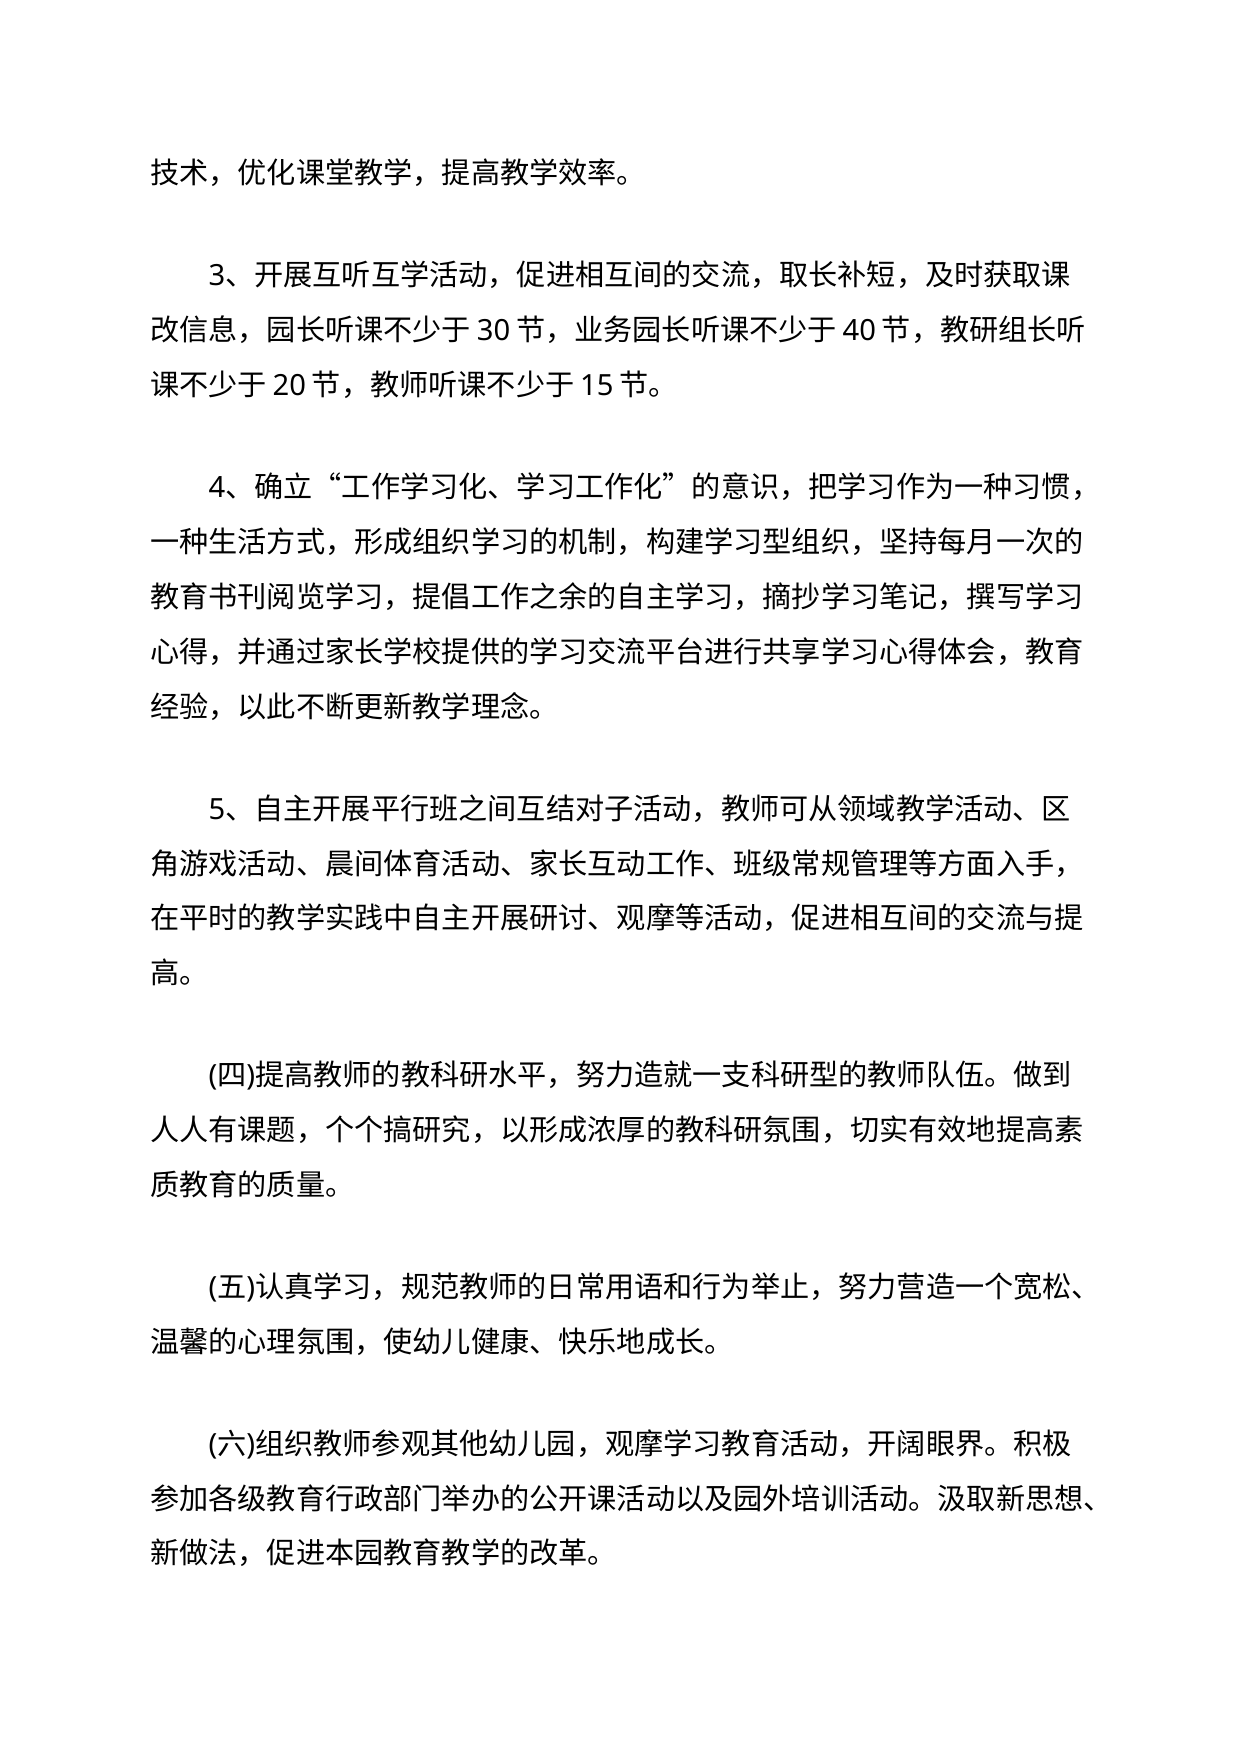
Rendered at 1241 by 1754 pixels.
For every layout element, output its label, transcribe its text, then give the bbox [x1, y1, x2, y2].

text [150, 150, 1090, 192]
text 5、自主开展平行班之间互结对子活动，教师可从领域教学活动、区角游戏活动、晨间体育活动、家长互动工作、班级常规管理等方面入手，在平时的教学实践中自主开展研讨、观摩等活动，促进相互间的交流与提高。 [150, 785, 1090, 992]
text 4、确立“工作学习化、学习工作化”的意识，把学习作为一种习惯，一种生活方式，形成组织学习的机制，构建学习型组织，坚持每月一次的教育书刊阅览学习，提倡工作之余的自主学习，摘抄学习笔记，撰写学习心得，并通过家长学校提供的学习交流平台进行共享学习心得体会，教育经验，以此不断更新教学理念。 [150, 464, 1090, 726]
text (五)认真学习，规范教师的日常用语和行为举止，努力营造一个宽松、温馨的心理氛围，使幼儿健康、快乐地成长。 [150, 1263, 1090, 1361]
text 3、开展互听互学活动，促进相互间的交流，取长补短，及时获取课改信息，园长听课不少于30节，业务园长听课不少于40节，教研组长听课不少于20节，教师听课不少于15节。 [150, 252, 1090, 404]
text (六)组织教师参观其他幼儿园，观摩学习教育活动，开阔眼界。积极参加各级教育行政部门举办的公开课活动以及园外培训活动。汲取新思想、新做法，促进本园教育教学的改革。 [150, 1420, 1090, 1572]
text (四)提高教师的教科研水平，努力造就一支科研型的教师队伍。做到人人有课题，个个搞研究，以形成浓厚的教科研氛围，切实有效地提高素质教育的质量。 [150, 1052, 1090, 1204]
